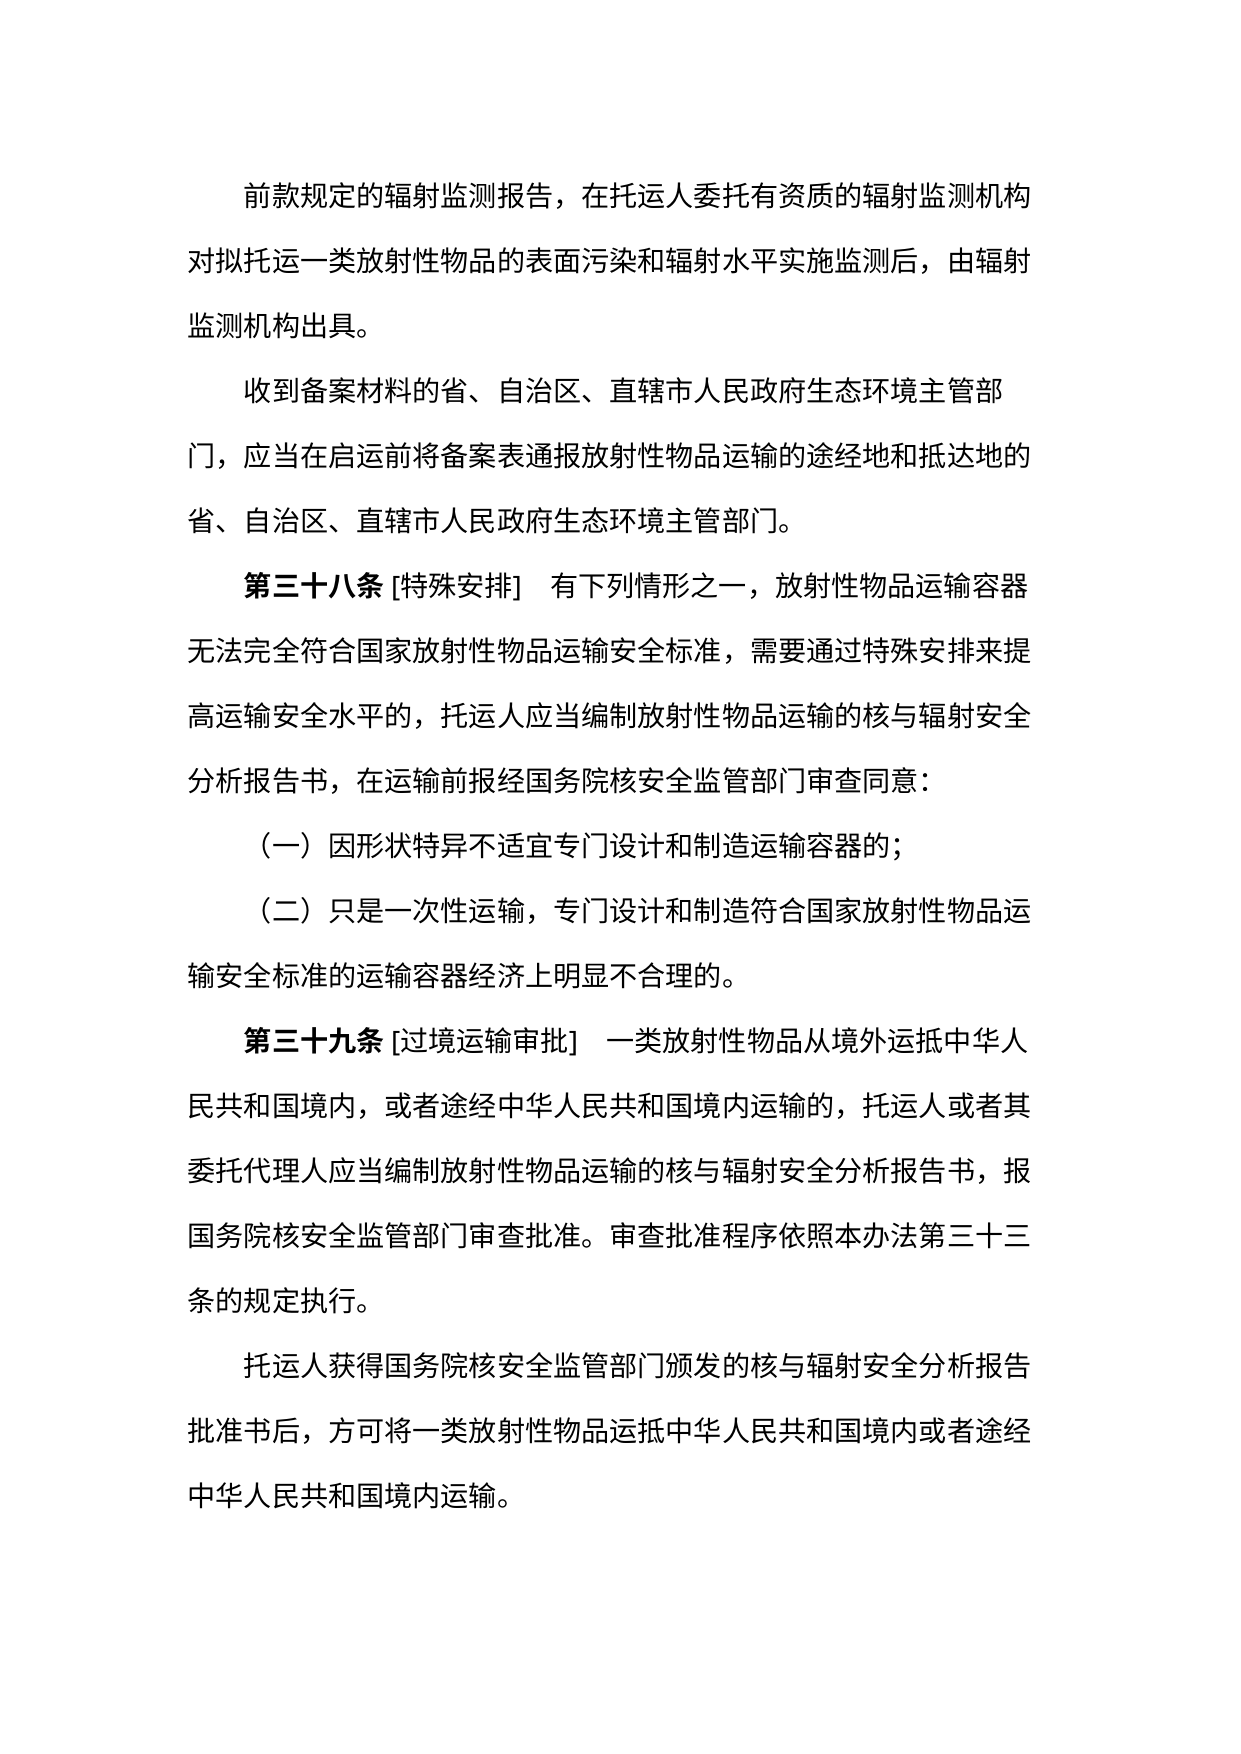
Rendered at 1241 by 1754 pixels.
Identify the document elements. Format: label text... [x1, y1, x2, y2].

text 第三十八条 [特殊安排] 有下列情形之一，放射性物品运输容器无法完全符合国家放射性物品运输安全标准，需要通过特殊安排来提高运输安全水平的，托运人应当编制放射性物品运输的核与辐射安全分析报告书，在运输前报经国务院核安全监管部门审查同意： [187, 552, 1053, 812]
text 托运人获得国务院核安全监管部门颁发的核与辐射安全分析报告批准书后，方可将一类放射性物品运抵中华人民共和国境内或者途经中华人民共和国境内运输。 [187, 1332, 1053, 1527]
text 前款规定的辐射监测报告，在托运人委托有资质的辐射监测机构对拟托运一类放射性物品的表面污染和辐射水平实施监测后，由辐射监测机构出具。 [187, 162, 1053, 357]
text （一）因形状特异不适宜专门设计和制造运输容器的； [187, 812, 1053, 877]
text 收到备案材料的省、自治区、直辖市人民政府生态环境主管部门，应当在启运前将备案表通报放射性物品运输的途经地和抵达地的省、自治区、直辖市人民政府生态环境主管部门。 [187, 357, 1053, 552]
text （二）只是一次性运输，专门设计和制造符合国家放射性物品运输安全标准的运输容器经济上明显不合理的。 [187, 877, 1053, 1007]
text 第三十九条 [过境运输审批] 一类放射性物品从境外运抵中华人民共和国境内，或者途经中华人民共和国境内运输的，托运人或者其委托代理人应当编制放射性物品运输的核与辐射安全分析报告书，报国务院核安全监管部门审查批准。审查批准程序依照本办法第三十三条的规定执行。 [187, 1007, 1053, 1332]
